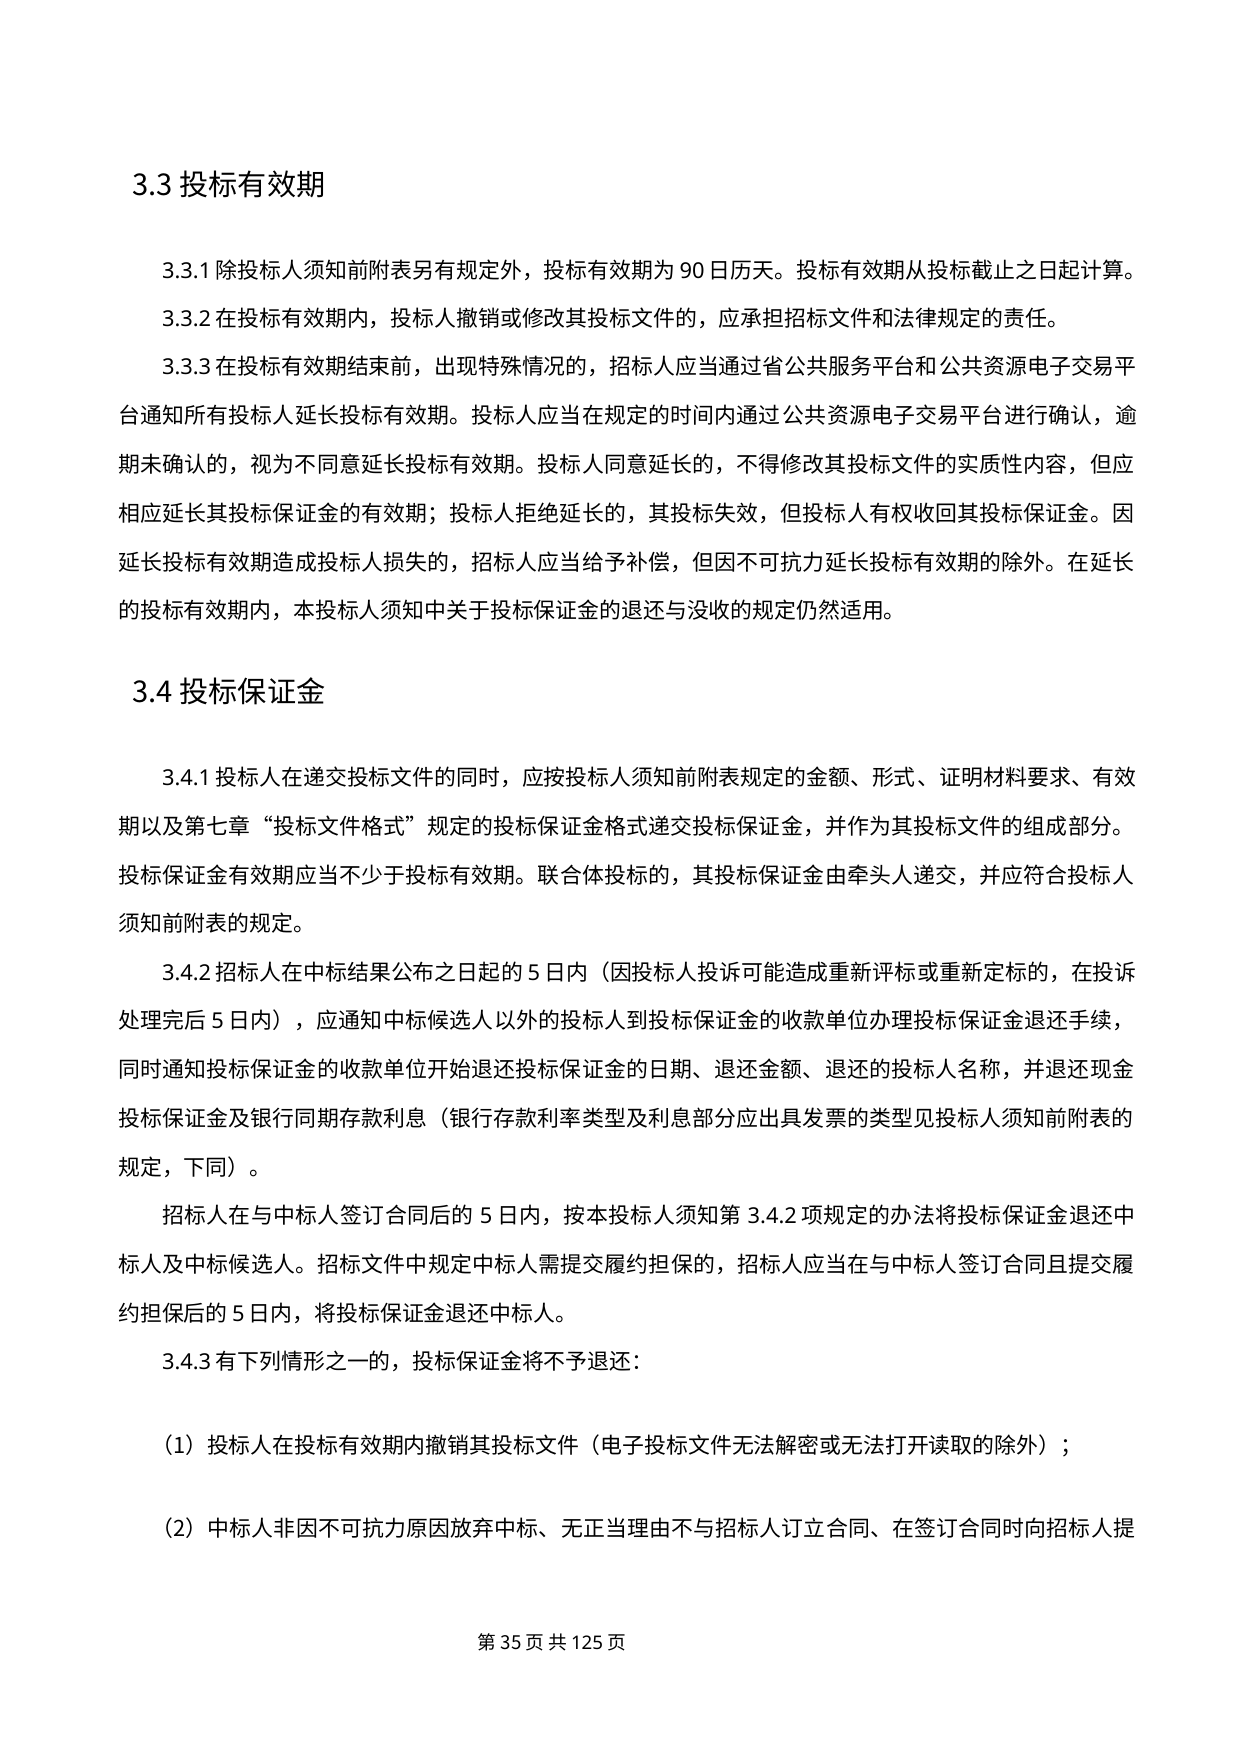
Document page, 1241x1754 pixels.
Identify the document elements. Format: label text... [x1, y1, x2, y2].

subtitle 3.3 投标有效期 [118, 150, 1137, 215]
text 招标人在与中标人签订合同后的5日内，按本投标人须知第3.4.2项规定的办法将投标保证金退还中标人及中标候选人。招标文件中规定中标人需提交履约担保的，招标人应当在与中标人签订合同且提交履约担保后的5日内，将投标保证金退还中标人。 [118, 1198, 1137, 1328]
text 3.3.3在投标有效期结束前，出现特殊情况的，招标人应当通过省公共服务平台和公共资源电子交易平台通知所有投标人延长投标有效期。投标人应当在规定的时间内通过公共资源电子交易平台进行确认，逾期未确认的，视为不同意延长投标有效期。投标人同意延长的，不得修改其投标文件的实质性内容，但应相应延长其投标保证金的有效期；投标人拒绝延长的，其投标失效，但投标人有权收回其投标保证金。因延长投标有效期造成投标人损失的，招标人应当给予补偿，但因不可抗力延长投标有效期的除外。在延长的投标有效期内，本投标人须知中关于投标保证金的退还与没收的规定仍然适用。 [118, 349, 1137, 625]
text 3.3.1除投标人须知前附表另有规定外，投标有效期为90日历天。投标有效期从投标截止之日起计算。 [118, 252, 1137, 285]
text 3.4.2招标人在中标结果公布之日起的5日内（因投标人投诉可能造成重新评标或重新定标的，在投诉处理完后5日内），应通知中标候选人以外的投标人到投标保证金的收款单位办理投标保证金退还手续，同时通知投标保证金的收款单位开始退还投标保证金的日期、退还金额、退还的投标人名称，并退还现金投标保证金及银行同期存款利息（银行存款利率类型及利息部分应出具发票的类型见投标人须知前附表的规定，下同）。 [118, 954, 1137, 1182]
subtitle 3.4 投标保证金 [118, 657, 1137, 722]
text 3.3.2在投标有效期内，投标人撤销或修改其投标文件的，应承担招标文件和法律规定的责任。 [118, 301, 1137, 333]
text 3.4.1投标人在递交投标文件的同时，应按投标人须知前附表规定的金额、形式、证明材料要求、有效期以及第七章“投标文件格式”规定的投标保证金格式递交投标保证金，并作为其投标文件的组成部分。投标保证金有效期应当不少于投标有效期。联合体投标的，其投标保证金由牵头人递交，并应符合投标人须知前附表的规定。 [118, 760, 1137, 938]
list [118, 1511, 1137, 1543]
text 3.4.3有下列情形之一的，投标保证金将不予退还： [118, 1343, 1137, 1376]
list （1）投标人在投标有效期内撤销其投标文件（电子投标文件无法解密或无法打开读取的除外）； [96, 1427, 1137, 1460]
